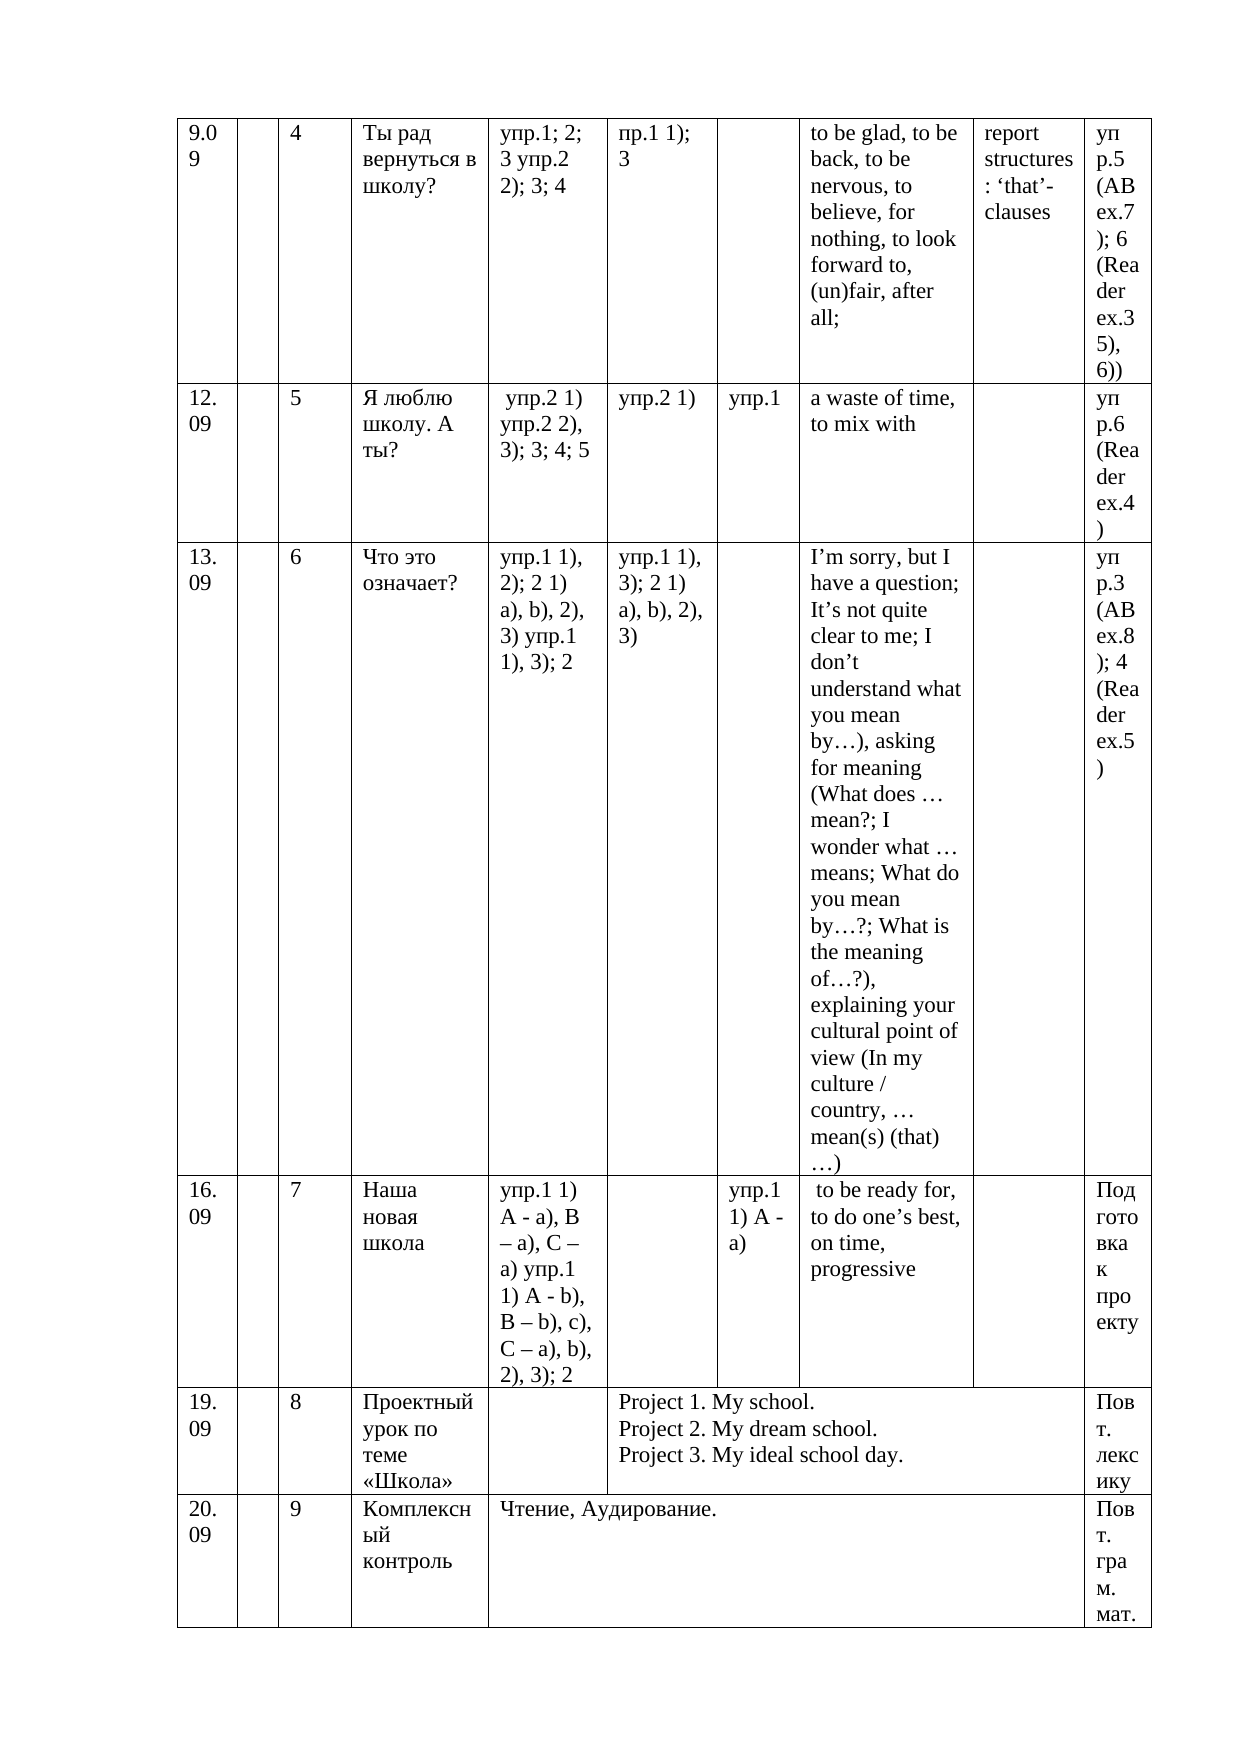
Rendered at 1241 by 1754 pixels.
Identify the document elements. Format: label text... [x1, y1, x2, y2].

table_cell [608, 1176, 717, 1387]
table_cell report structures: ‘that’-clauses [974, 119, 1084, 383]
table_cell упр.1 [718, 384, 799, 542]
table_cell упр.6 (Reader ex.4) [1085, 384, 1151, 542]
table_cell [238, 1495, 278, 1627]
table_cell 16.09 [178, 1176, 237, 1387]
table_cell [238, 543, 278, 1175]
table_cell пр.1 1); 3 [608, 119, 717, 383]
table_cell упр.2 1) [608, 384, 717, 542]
table_cell a waste of time, to mix with [800, 384, 973, 542]
table_cell Повт. грам. мат. [1085, 1495, 1151, 1627]
table_cell [238, 1388, 278, 1494]
table_cell 13.09 [178, 543, 237, 1175]
table_cell [238, 1176, 278, 1387]
table_cell 20.09 [178, 1495, 237, 1627]
table_cell [718, 119, 799, 383]
table_cell упр.5 (AB ex.7); 6 (Reader ex.3 5), 6)) [1085, 119, 1151, 383]
table_cell [489, 1388, 607, 1494]
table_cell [352, 1495, 488, 1627]
table_cell 5 [279, 384, 351, 542]
table_cell 9 [279, 1495, 351, 1627]
table_cell Подготовка к проекту [1085, 1176, 1151, 1387]
table_cell упр.3 (AB ex.8); 4 (Reader ex.5) [1085, 543, 1151, 1175]
table_cell [238, 119, 278, 383]
table_cell упр.1 1), 3); 2 1) a), b), 2), 3) [608, 543, 717, 1175]
table_cell [238, 384, 278, 542]
table_cell 12.09 [178, 384, 237, 542]
table_cell Проектный урок по теме «Школа» [352, 1388, 488, 1494]
table_cell 7 [279, 1176, 351, 1387]
table_cell упр.1; 2; 3 упр.2 2); 3; 4 [489, 119, 607, 383]
table_cell I’m sorry, but I have a question; It’s not quite clear to me; I don’t understand what you mean by…), asking for meaning (What does … mean?; I wonder what … means; What do you mean by…?; What is the meaning of…?), explaining your cultural point of view (In my culture / country, … mean(s) (that) …) [800, 543, 973, 1175]
table_cell упр.1 1), 2); 2 1) a), b), 2), 3) упр.1 1), 3); 2 [489, 543, 607, 1175]
table_cell [974, 543, 1084, 1175]
table_cell 4 [279, 119, 351, 383]
table_cell Ты рад вернуться в школу? [352, 119, 488, 383]
table_cell упр.1 1) A - a), B – a), C – a) упр.1 1) A - b), B – b), c), C – a), b), 2), 3); 2 [489, 1176, 607, 1387]
table_cell упр.1 1) A - a) [718, 1176, 799, 1387]
table_cell упр.2 1) упр.2 2), 3); 3; 4; 5 [489, 384, 607, 542]
table_cell to be ready for, to do one’s best, on time, progressive [800, 1176, 973, 1387]
table_cell Project 1. My school. Project 2. My dream school. Project 3. My ideal school day. [608, 1388, 1084, 1494]
table_cell 19.09 [178, 1388, 237, 1494]
table_cell 8 [279, 1388, 351, 1494]
table_cell Наша новая школа [352, 1176, 488, 1387]
table_cell Что это означает? [352, 543, 488, 1175]
table_cell to be glad, to be back, to be nervous, to believe, for nothing, to look forward to, (un)fair, after all; [800, 119, 973, 383]
table_cell [974, 1176, 1084, 1387]
table_cell Повт. лексику [1085, 1388, 1151, 1494]
table_cell [718, 543, 799, 1175]
table_cell Чтение, Аудирование. [489, 1495, 1084, 1627]
table_cell [974, 384, 1084, 542]
table_cell 9.09 [178, 119, 237, 383]
table_cell Я люблю школу. А ты? [352, 384, 488, 542]
table_cell 6 [279, 543, 351, 1175]
